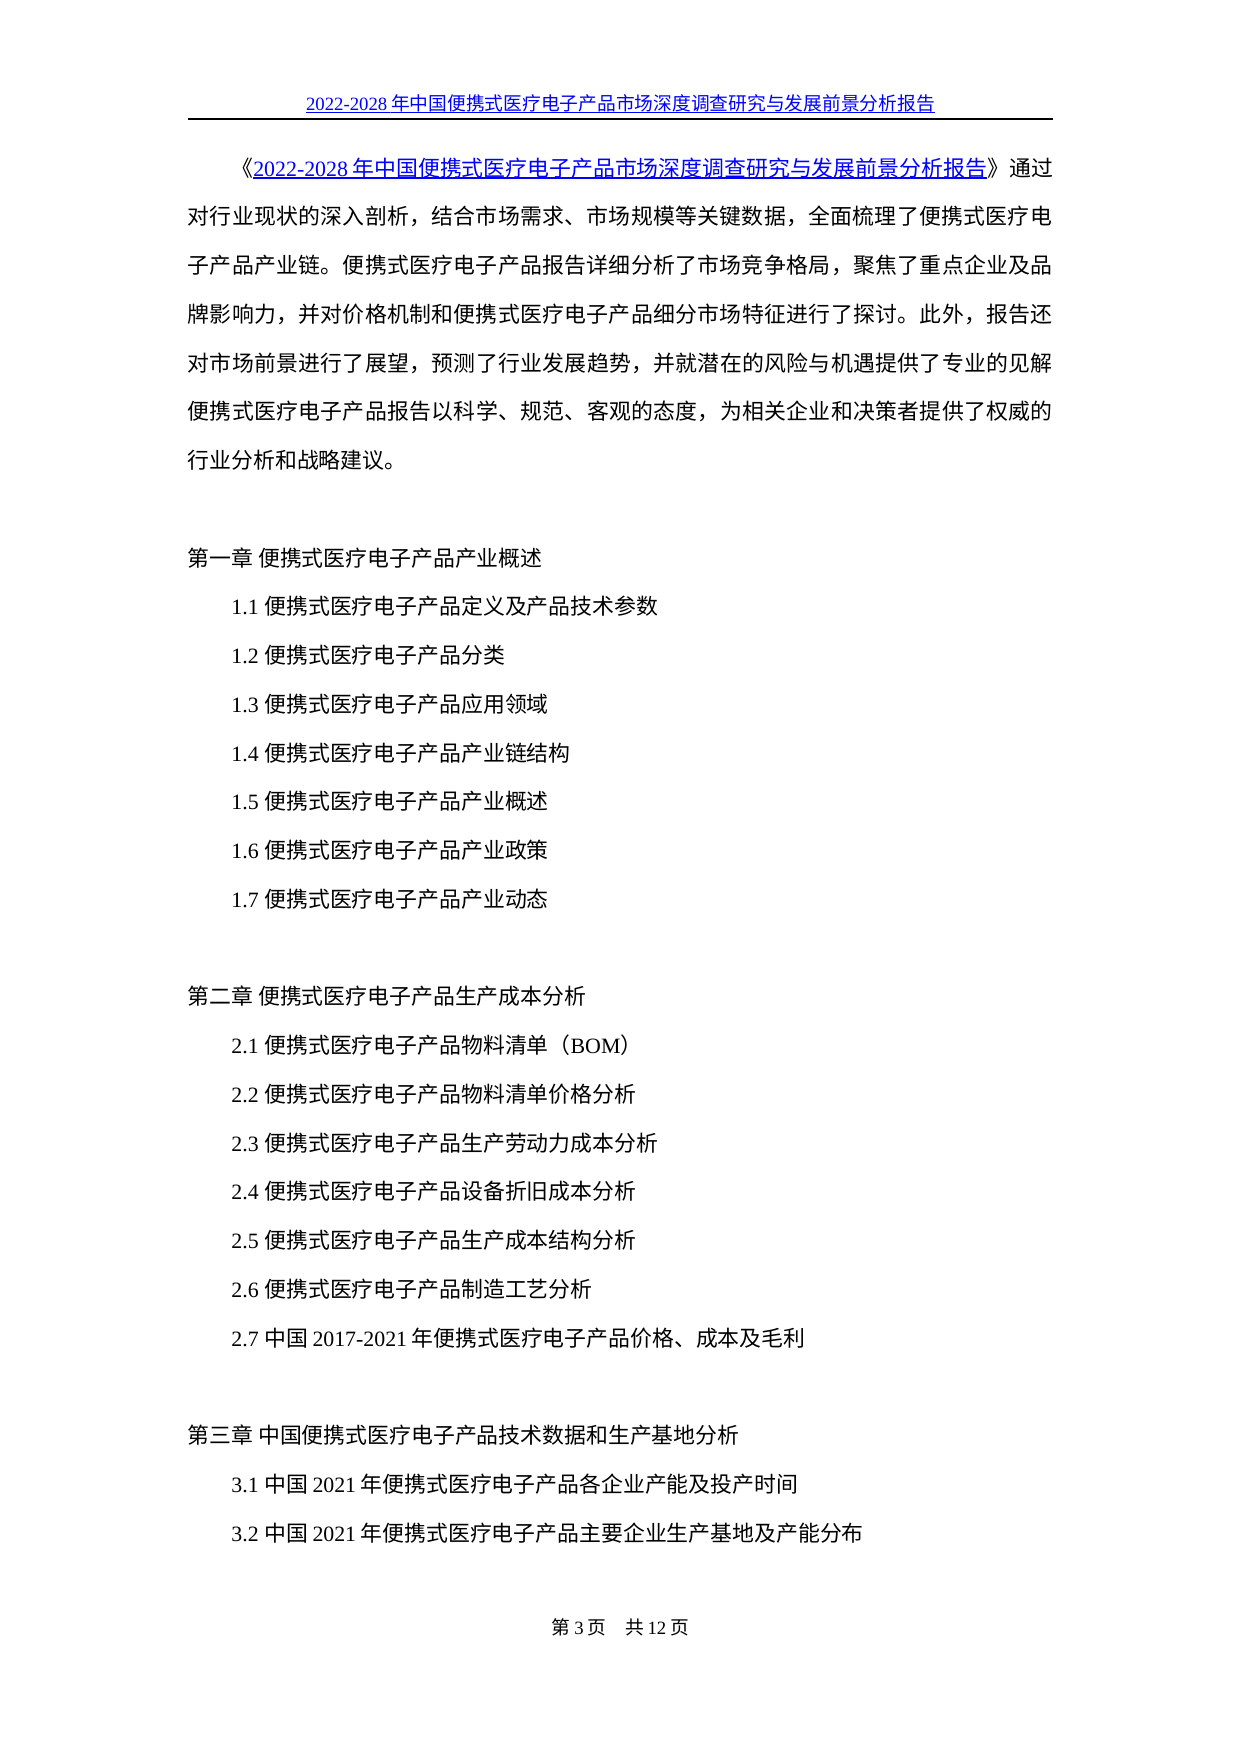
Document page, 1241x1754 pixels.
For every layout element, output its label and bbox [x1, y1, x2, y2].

text [187, 150, 1053, 1548]
